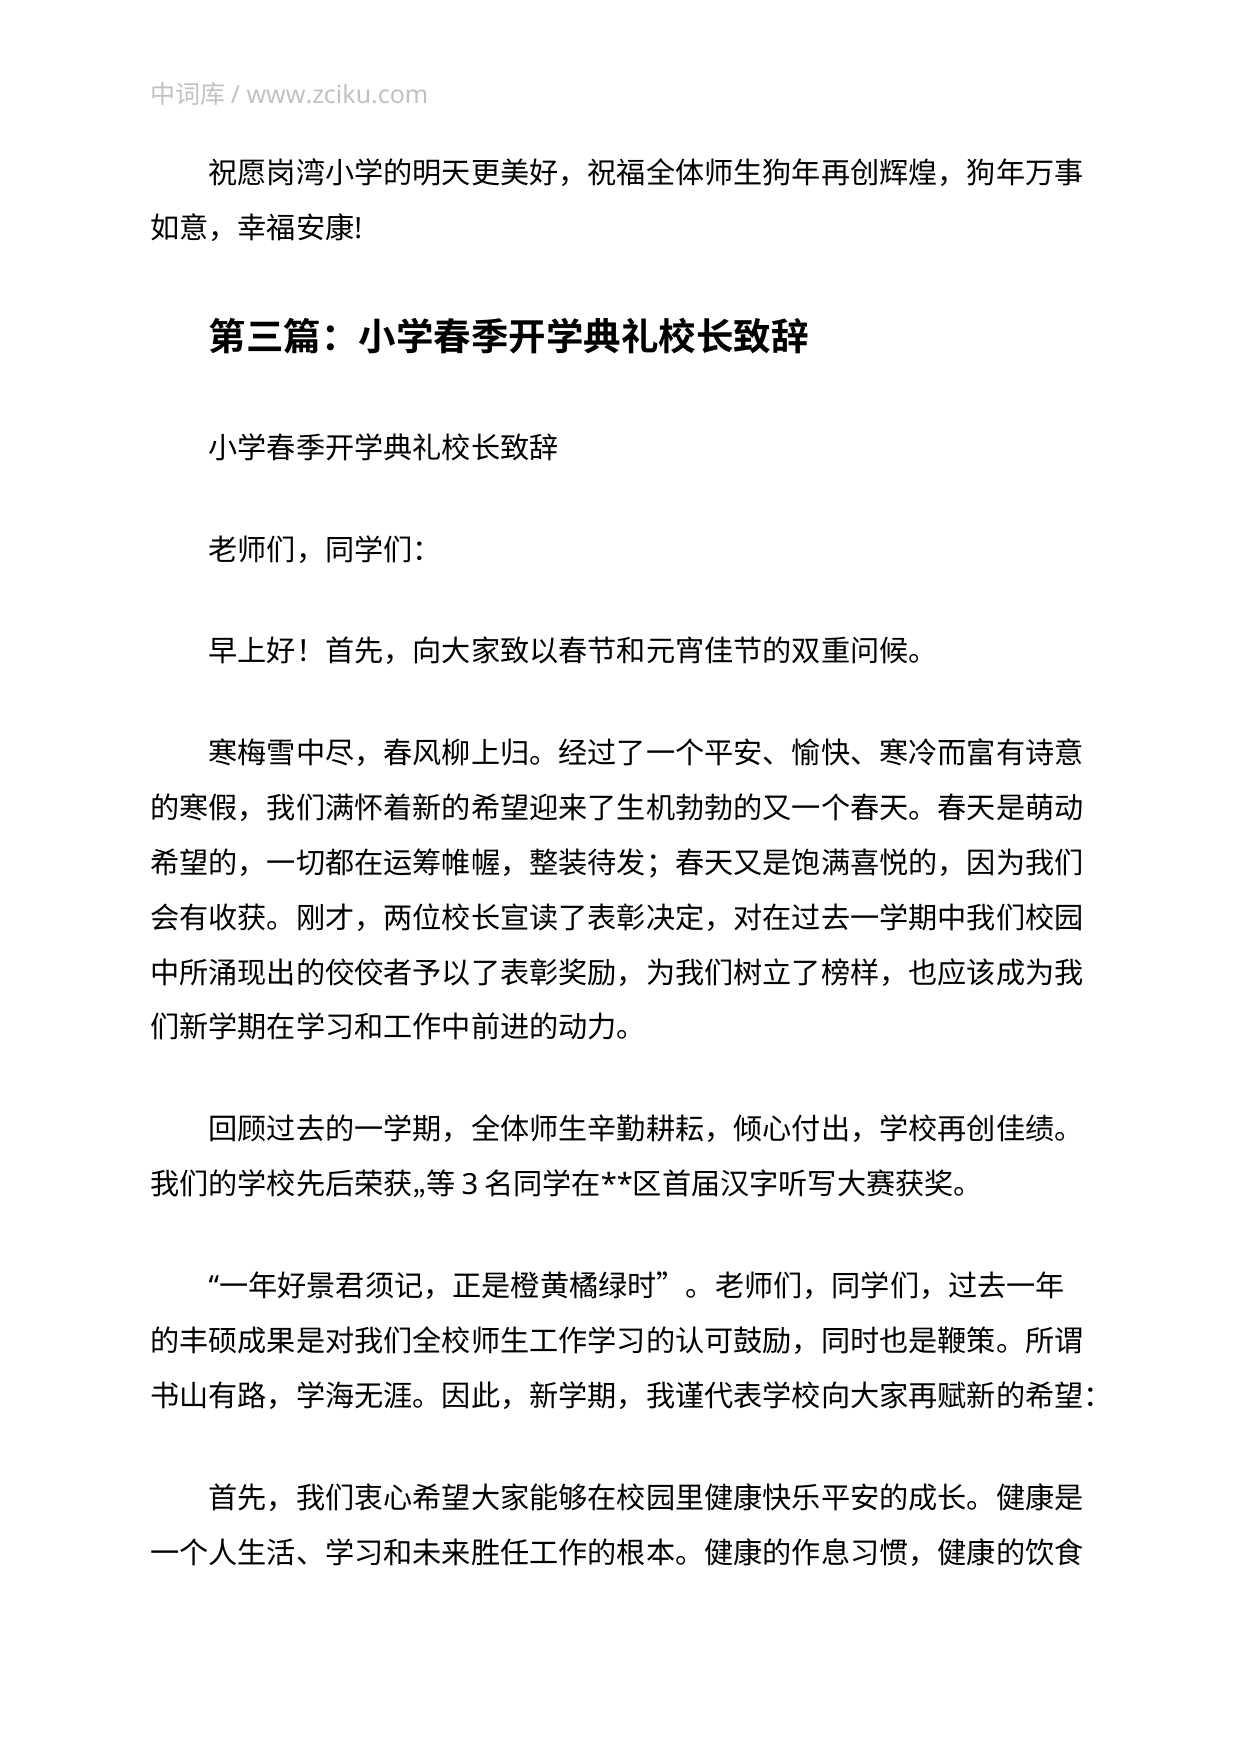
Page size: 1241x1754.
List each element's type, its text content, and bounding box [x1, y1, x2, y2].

text 祝愿岗湾小学的明天更美好，祝福全体师生狗年再创辉煌，狗年万事如意，幸福安康! [150, 150, 1090, 247]
text 寒梅雪中尽，春风柳上归。经过了一个平安、愉快、寒冷而富有诗意的寒假，我们满怀着新的希望迎来了生机勃勃的又一个春天。春天是萌动希望的，一切都在运筹帷幄，整装待发；春天又是饱满喜悦的，因为我们会有收获。刚才，两位校长宣读了表彰决定，对在过去一学期中我们校园中所涌现出的佼佼者予以了表彰奖励，为我们树立了榜样，也应该成为我们新学期在学习和工作中前进的动力。 [150, 729, 1090, 1046]
text 小学春季开学典礼校长致辞 [150, 424, 1090, 467]
text 老师们，同学们： [150, 526, 1090, 568]
text 早上好！首先，向大家致以春节和元宵佳节的双重问候。 [150, 628, 1090, 670]
text 第三篇：小学春季开学典礼校长致辞 [150, 307, 1090, 361]
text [150, 1474, 1090, 1572]
text 回顾过去的一学期，全体师生辛勤耕耘，倾心付出，学校再创佳绩。我们的学校先后荣获„等3名同学在**区首届汉字听写大赛获奖。 [150, 1106, 1090, 1203]
text “一年好景君须记，正是橙黄橘绿时”。老师们，同学们，过去一年的丰硕成果是对我们全校师生工作学习的认可鼓励，同时也是鞭策。所谓书山有路，学海无涯。因此，新学期，我谨代表学校向大家再赋新的希望： [150, 1263, 1090, 1415]
